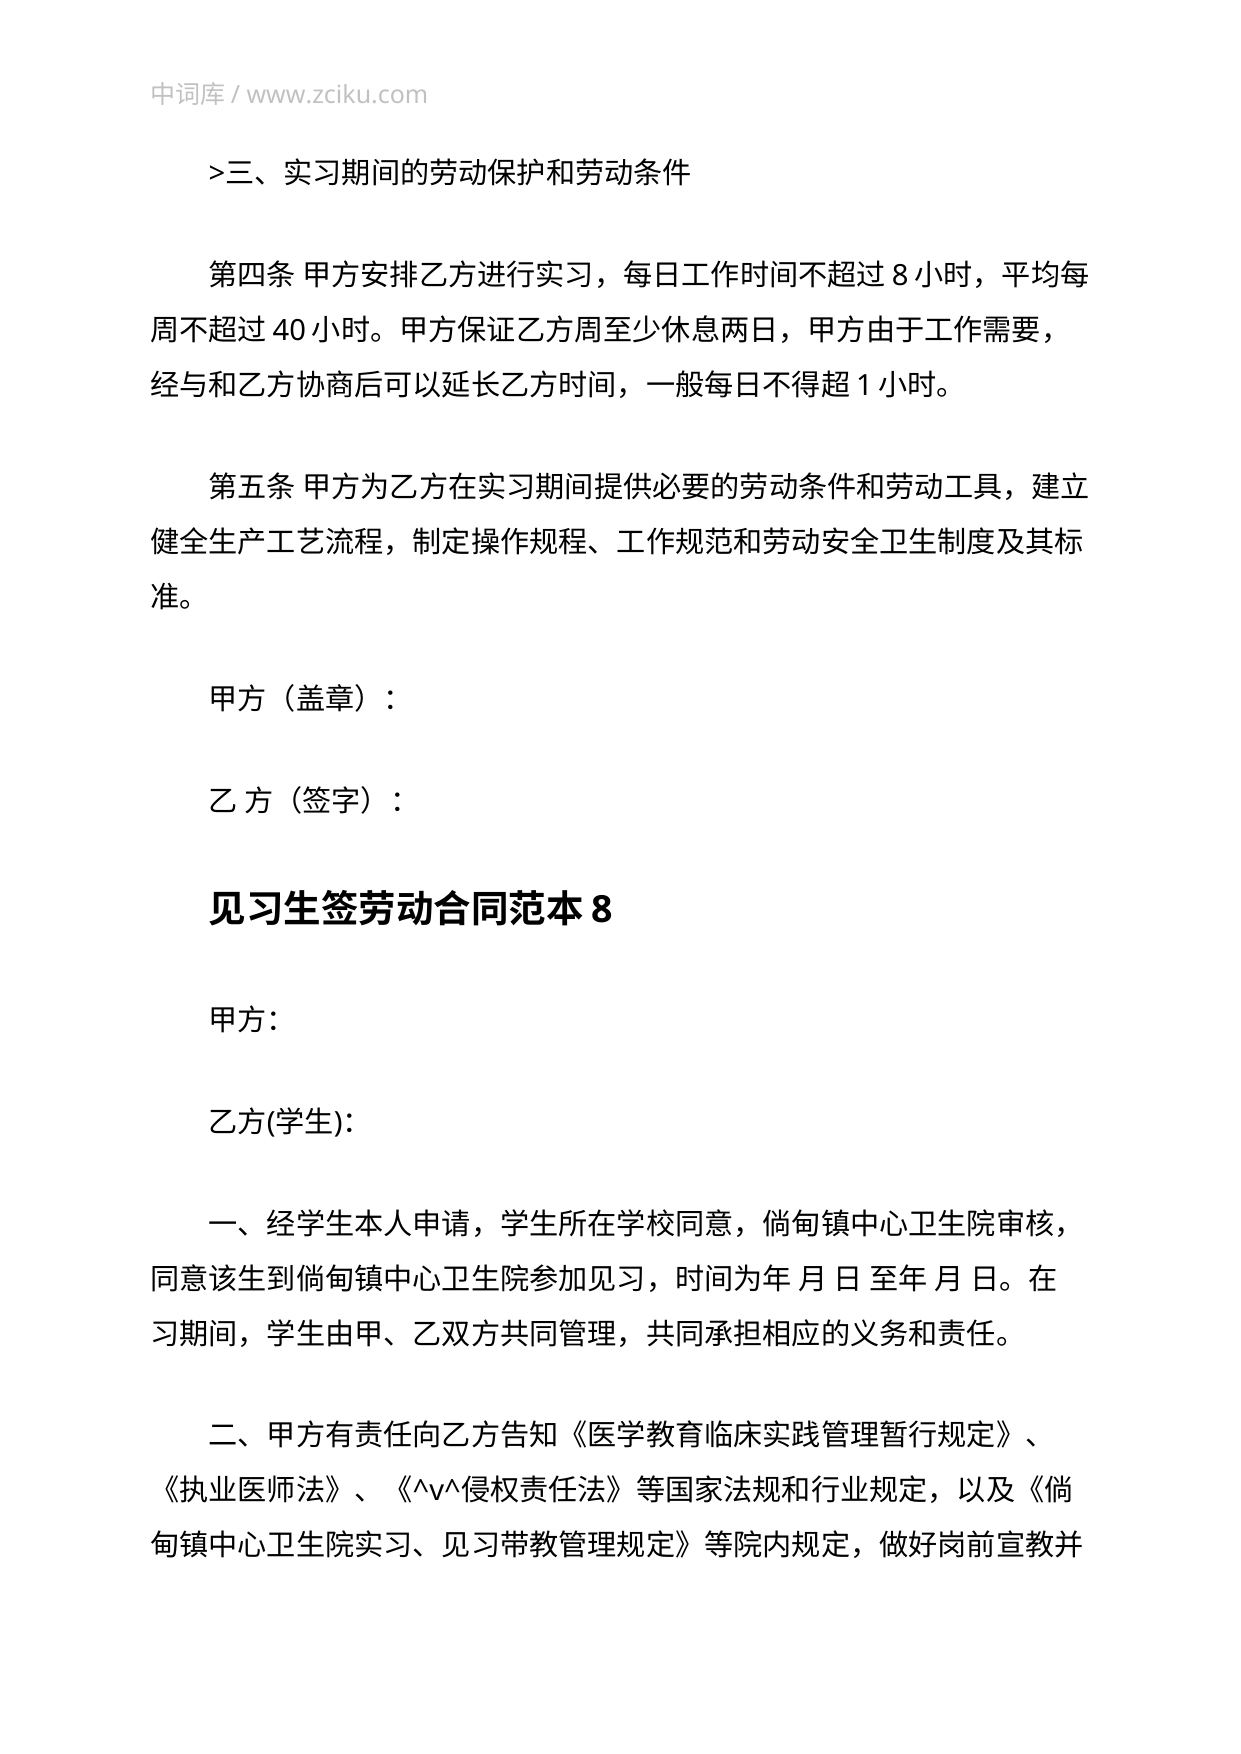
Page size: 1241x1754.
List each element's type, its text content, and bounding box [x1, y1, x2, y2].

text 见习生签劳动合同范本8 [150, 879, 1090, 933]
text 第五条 甲方为乙方在实习期间提供必要的劳动条件和劳动工具，建立健全生产工艺流程，制定操作规程、工作规范和劳动安全卫生制度及其标准。 [150, 464, 1090, 616]
text 乙方(学生)： [150, 1098, 1090, 1141]
text 乙 方（签字）： [150, 777, 1090, 819]
text 第四条 甲方安排乙方进行实习，每日工作时间不超过8小时，平均每周不超过40小时。甲方保证乙方周至少休息两日，甲方由于工作需要，经与和乙方协商后可以延长乙方时间，一般每日不得超1小时。 [150, 252, 1090, 404]
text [150, 1412, 1090, 1564]
text >三、实习期间的劳动保护和劳动条件 [150, 150, 1090, 192]
text 一、经学生本人申请，学生所在学校同意，倘甸镇中心卫生院审核，同意该生到倘甸镇中心卫生院参加见习，时间为年 月 日 至年 月 日。在 习期间，学生由甲、乙双方共同管理，共同承担相应的义务和责任。 [150, 1200, 1090, 1352]
text 甲方（盖章）： [150, 676, 1090, 718]
text 甲方： [150, 997, 1090, 1039]
